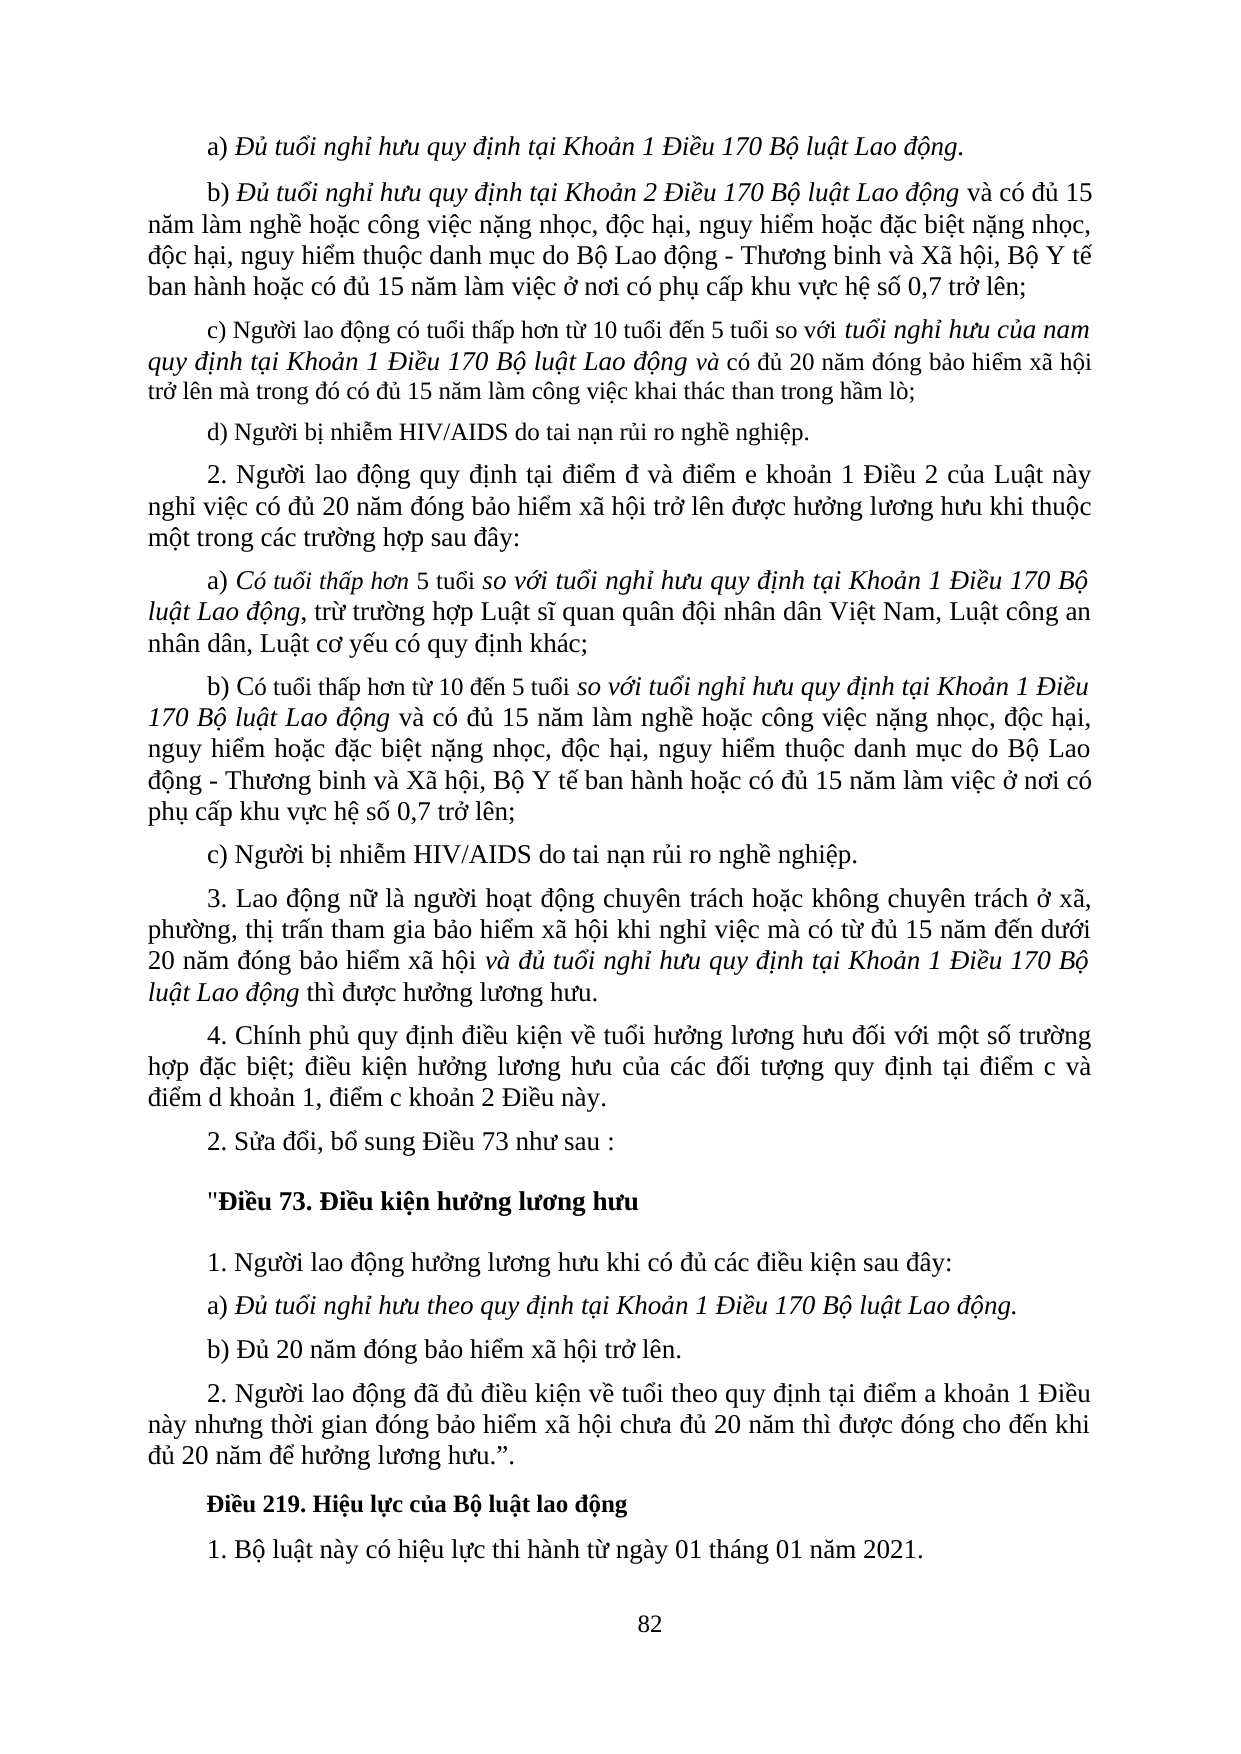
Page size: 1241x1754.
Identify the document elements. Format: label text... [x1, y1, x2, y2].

text b) Có tuổi thấp hơn từ 10 đến 5 tuổi so với tuổi nghỉ hưu quy định tại Khoản 1 Điều 170 Bộ luật Lao động và có đủ 15 năm làm nghề hoặc công việc nặng nhọc, độc hại, nguy hiểm hoặc đặc biệt nặng nhọc, độc hại, nguy hiểm thuộc danh mục do Bộ Lao động - Thương binh và Xã hội, Bộ Y tế ban hành hoặc có đủ 15 năm làm việc ở nơi có phụ cấp khu vực hệ số 0,7 trở lên; [148, 670, 1092, 826]
text 2. Sửa đổi, bổ sung Điều 73 như sau : [148, 1125, 1092, 1156]
text b) Đủ 20 năm đóng bảo hiểm xã hội trở lên. [148, 1333, 1092, 1364]
text a) Đủ tuổi nghỉ hưu theo quy định tại Khoản 1 Điều 170 Bộ luật Lao động. [148, 1289, 1092, 1321]
text "Điều 73. Điều kiện hưởng lương hưu [148, 1186, 1092, 1217]
text d) Người bị nhiễm HIV/AIDS do tai nạn rủi ro nghề nghiệp. [148, 417, 1092, 446]
text Điều 219. Hiệu lực của Bộ luật lao động [148, 1483, 1092, 1520]
text 1. Người lao động hưởng lương hưu khi có đủ các điều kiện sau đây: [148, 1246, 1092, 1277]
text 4. Chính phủ quy định điều kiện về tuổi hưởng lương hưu đối với một số trường hợp đặc biệt; điều kiện hưởng lương hưu của các đối tượng quy định tại điểm c và điểm d khoản 1, điểm c khoản 2 Điều này. [148, 1019, 1092, 1113]
text 2. Người lao động quy định tại điểm đ và điểm e khoản 1 Điều 2 của Luật này nghỉ việc có đủ 20 năm đóng bảo hiểm xã hội trở lên được hưởng lương hưu khi thuộc một trong các trường hợp sau đây: [148, 458, 1092, 552]
text b) Đủ tuổi nghỉ hưu quy định tại Khoản 2 Điều 170 Bộ luật Lao động và có đủ 15 năm làm nghề hoặc công việc nặng nhọc, độc hại, nguy hiểm hoặc đặc biệt nặng nhọc, độc hại, nguy hiểm thuộc danh mục do Bộ Lao động - Thương binh và Xã hội, Bộ Y tế ban hành hoặc có đủ 15 năm làm việc ở nơi có phụ cấp khu vực hệ số 0,7 trở lên; [148, 177, 1092, 301]
text 2. Người lao động đã đủ điều kiện về tuổi theo quy định tại điểm a khoản 1 Điều này nhưng thời gian đóng bảo hiểm xã hội chưa đủ 20 năm thì được đóng cho đến khi đủ 20 năm để hưởng lương hưu.”. [148, 1377, 1092, 1470]
text c) Người lao động có tuổi thấp hơn từ 10 tuổi đến 5 tuổi so với tuổi nghỉ hưu của nam quy định tại Khoản 1 Điều 170 Bộ luật Lao động và có đủ 20 năm đóng bảo hiểm xã hội trở lên mà trong đó có đủ 15 năm làm công việc khai thác than trong hầm lò; [148, 314, 1092, 405]
text 3. Lao động nữ là người hoạt động chuyên trách hoặc không chuyên trách ở xã, phường, thị trấn tham gia bảo hiểm xã hội khi nghỉ việc mà có từ đủ 15 năm đến dưới 20 năm đóng bảo hiểm xã hội và đủ tuổi nghỉ hưu quy định tại Khoản 1 Điều 170 Bộ luật Lao động thì được hưởng lương hưu. [148, 882, 1092, 1007]
text a) Có tuổi thấp hơn 5 tuổi so với tuổi nghỉ hưu quy định tại Khoản 1 Điều 170 Bộ luật Lao động, trừ trường hợp Luật sĩ quan quân đội nhân dân Việt Nam, Luật công an nhân dân, Luật cơ yếu có quy định khác; [148, 564, 1092, 658]
text a) Đủ tuổi nghỉ hưu quy định tại Khoản 1 Điều 170 Bộ luật Lao động. [148, 130, 1092, 161]
text 1. Bộ luật này có hiệu lực thi hành từ ngày 01 tháng 01 năm 2021. [148, 1533, 1092, 1564]
text c) Người bị nhiễm HIV/AIDS do tai nạn rủi ro nghề nghiệp. [148, 838, 1092, 870]
